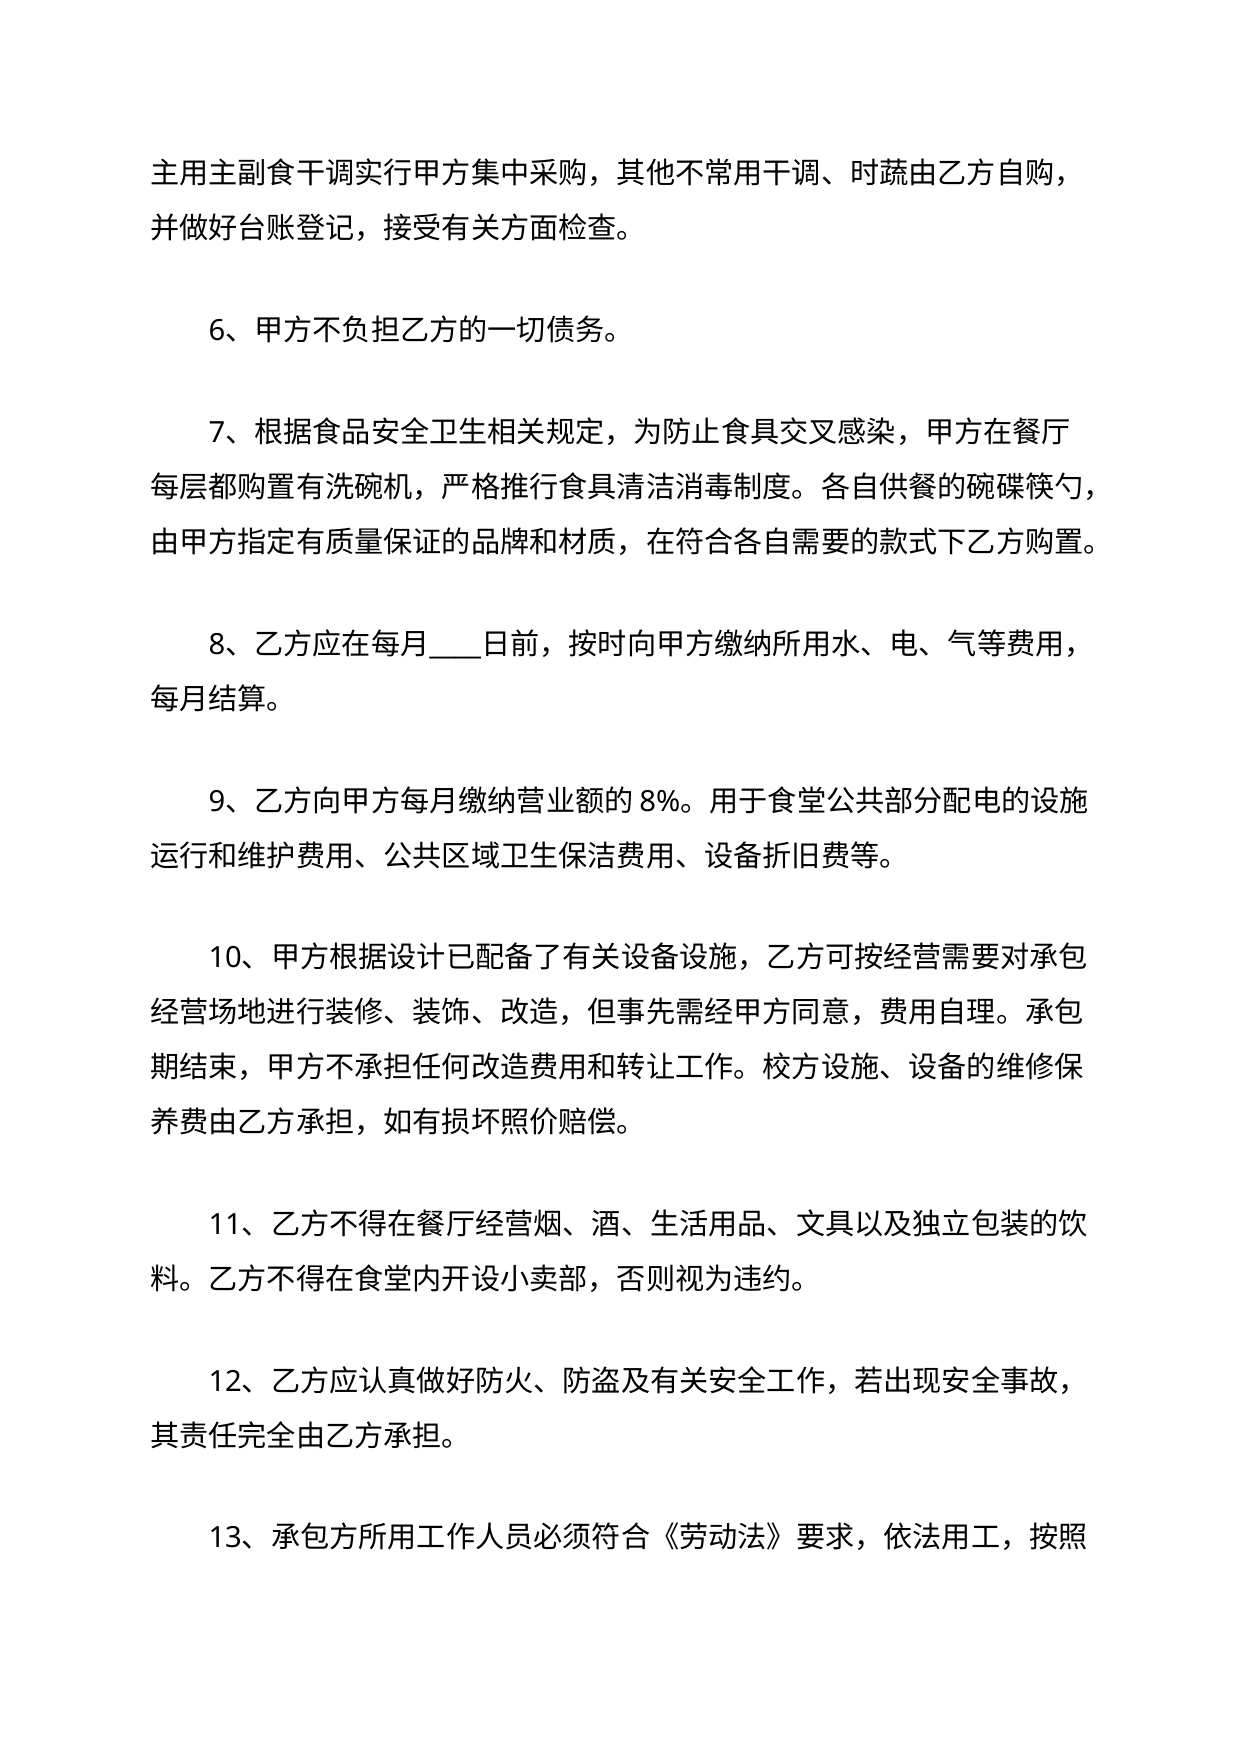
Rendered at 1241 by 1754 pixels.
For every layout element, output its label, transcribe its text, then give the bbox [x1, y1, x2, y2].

text 11、乙方不得在餐厅经营烟、酒、生活用品、文具以及独立包装的饮料。乙方不得在食堂内开设小卖部，否则视为违约。 [150, 1200, 1090, 1298]
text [150, 150, 1090, 247]
text 12、乙方应认真做好防火、防盗及有关安全工作，若出现安全事故，其责任完全由乙方承担。 [150, 1357, 1090, 1454]
text 9、乙方向甲方每月缴纳营业额的8%。用于食堂公共部分配电的设施运行和维护费用、公共区域卫生保洁费用、设备折旧费等。 [150, 777, 1090, 874]
text 7、根据食品安全卫生相关规定，为防止食具交叉感染，甲方在餐厅每层都购置有洗碗机，严格推行食具清洁消毒制度。各自供餐的碗碟筷勺，由甲方指定有质量保证的品牌和材质，在符合各自需要的款式下乙方购置。 [150, 409, 1090, 561]
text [150, 1514, 1090, 1556]
text 6、甲方不负担乙方的一切债务。 [150, 307, 1090, 349]
text 10、甲方根据设计已配备了有关设备设施，乙方可按经营需要对承包经营场地进行装修、装饰、改造，但事先需经甲方同意，费用自理。承包期结束，甲方不承担任何改造费用和转让工作。校方设施、设备的维修保养费由乙方承担，如有损坏照价赔偿。 [150, 934, 1090, 1141]
text 8、乙方应在每月____日前，按时向甲方缴纳所用水、电、气等费用，每月结算。 [150, 620, 1090, 718]
